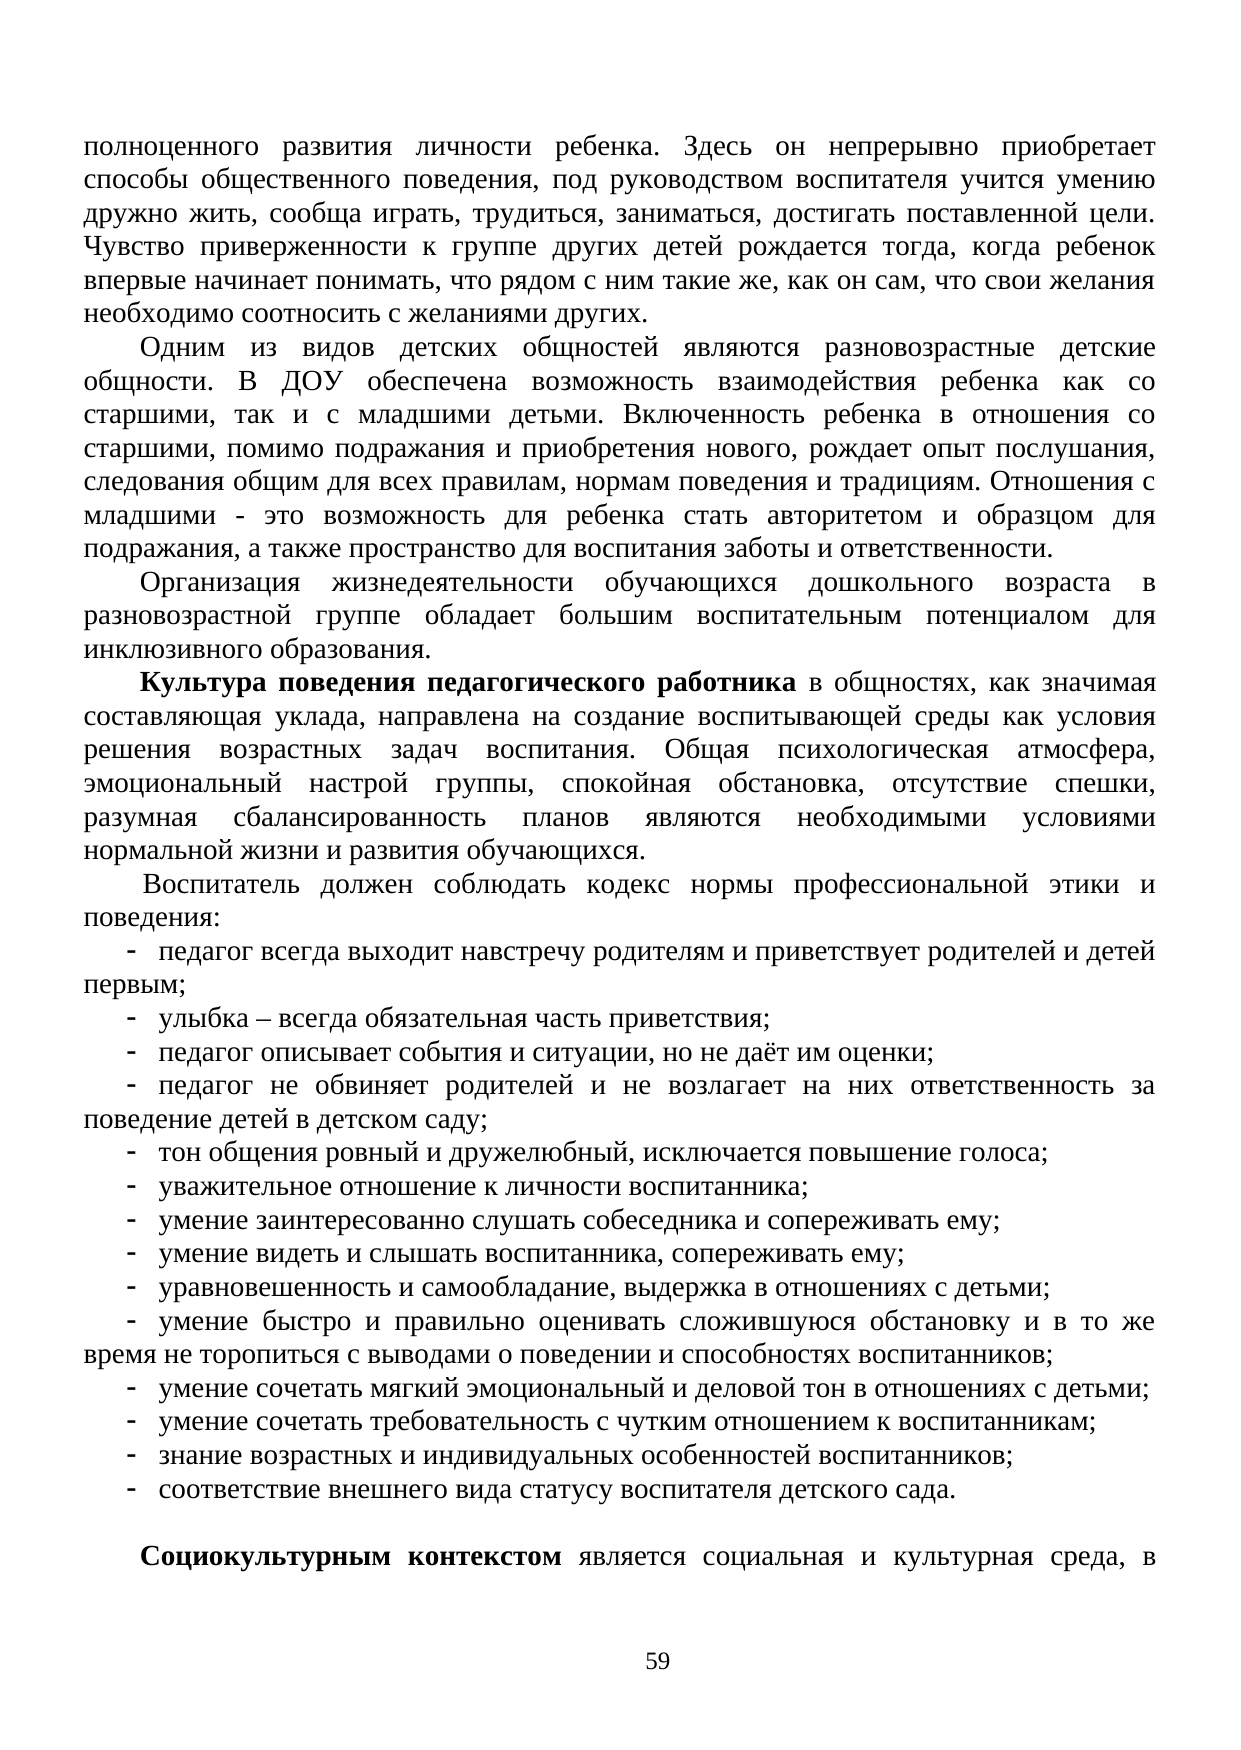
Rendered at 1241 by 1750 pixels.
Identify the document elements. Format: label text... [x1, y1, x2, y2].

list уравновешенность и самообладание, выдержка в отношениях с детьми; [83, 1269, 1157, 1303]
list умение сочетать мягкий эмоциональный и деловой тон в отношениях с детьми; [83, 1370, 1157, 1403]
list тон общения ровный и дружелюбный, исключается повышение голоса; [83, 1134, 1157, 1168]
list умение быстро и правильно оценивать сложившуюся обстановку и в то же время не торопиться с выводами о поведении и способностях воспитанников; [83, 1303, 1157, 1370]
text Культура поведения педагогического работника в общностях, как значимая составляющая уклада, направлена на создание воспитывающей среды как условия решения возрастных задач воспитания. Общая психологическая атмосфера, эмоциональный настрой группы, спокойная обстановка, отсутствие спешки, разумная сбалансированность планов являются необходимыми условиями нормальной жизни и развития обучающихся. [83, 664, 1157, 866]
list умение заинтересованно слушать собеседника и сопереживать ему; [83, 1202, 1157, 1235]
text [83, 128, 1157, 329]
list умение видеть и слышать воспитанника, сопереживать ему; [83, 1235, 1157, 1269]
list знание возрастных и индивидуальных особенностей воспитанников; [83, 1437, 1157, 1471]
list соответствие внешнего вида статусу воспитателя детского сада. [83, 1471, 1157, 1504]
list педагог не обвиняет родителей и не возлагает на них ответственность за поведение детей в детском саду; [83, 1067, 1157, 1134]
text Воспитатель должен соблюдать кодекс нормы профессиональной этики и поведения: [83, 866, 1157, 933]
text Одним из видов детских общностей являются разновозрастные детские общности. В ДОУ обеспечена возможность взаимодействия ребенка как со старшими, так и с младшими детьми. Включенность ребенка в отношения со старшими, помимо подражания и приобретения нового, рождает опыт послушания, следования общим для всех правилам, нормам поведения и традициям. Отношения с младшими - это возможность для ребенка стать авторитетом и образцом для подражания, а также пространство для воспитания заботы и ответственности. [83, 329, 1157, 564]
list уважительное отношение к личности воспитанника; [83, 1168, 1157, 1202]
list педагог описывает события и ситуации, но не даёт им оценки; [83, 1034, 1157, 1067]
list улыбка – всегда обязательная часть приветствия; [83, 1000, 1157, 1034]
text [83, 1538, 1157, 1572]
list педагог всегда выходит навстречу родителям и приветствует родителей и детей первым; [83, 933, 1157, 1000]
list умение сочетать требовательность с чутким отношением к воспитанникам; [83, 1403, 1157, 1437]
text Организация жизнедеятельности обучающихся дошкольного возраста в разновозрастной группе обладает большим воспитательным потенциалом для инклюзивного образования. [83, 564, 1157, 664]
